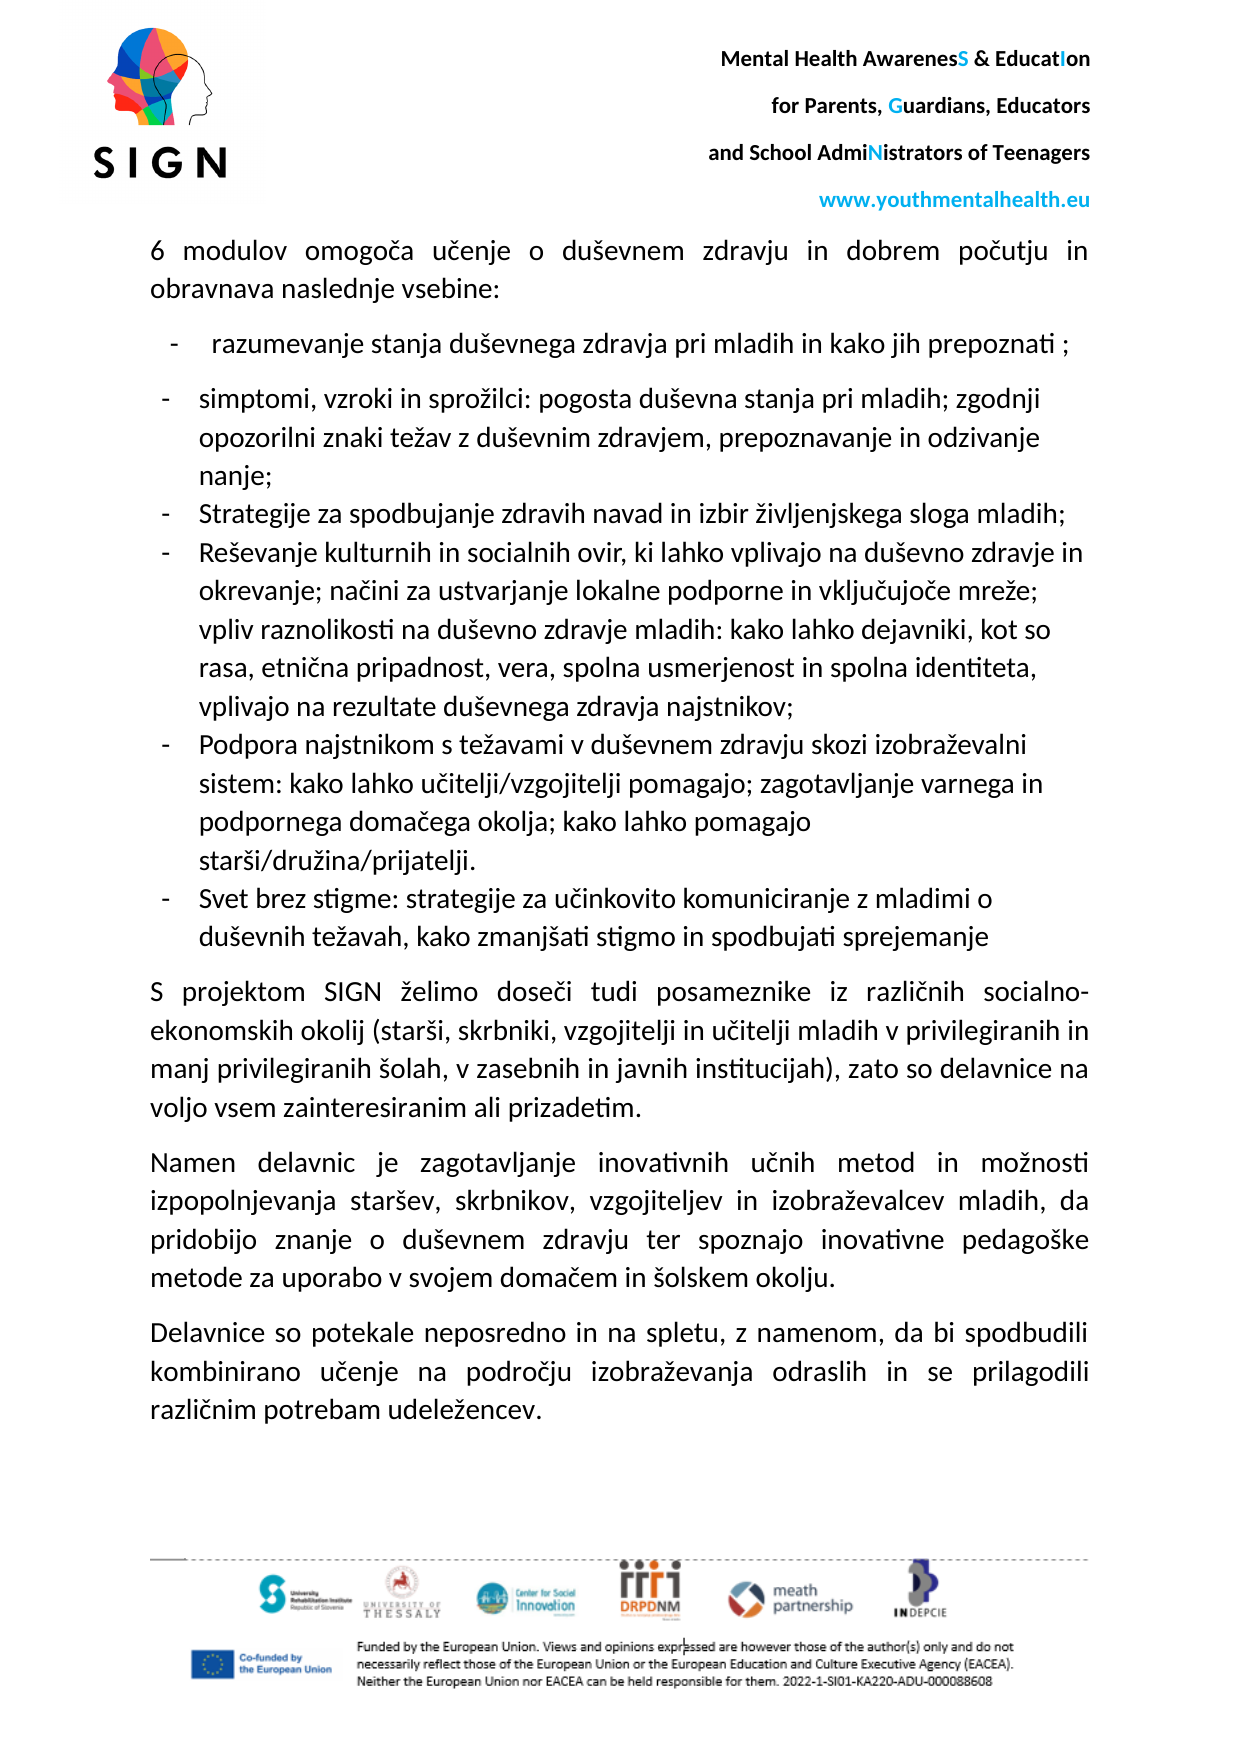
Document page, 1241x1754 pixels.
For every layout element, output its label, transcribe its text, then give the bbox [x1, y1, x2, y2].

picture [150, 1558, 1091, 1710]
list simptomi, vzroki in sprožilci: pogosta duševna stanja pri mladih; zgodnji opozorilni znaki težav z duševnim zdravjem, prepoznavanje in odzivanje nanje; [161, 380, 1090, 493]
text S projektom SIGN želimo doseči tudi posameznike iz različnih socialno-ekonomskih okolij (starši, skrbniki, vzgojitelji in učitelji mladih v privilegiranih in manj privilegiranih šolah, v zasebnih in javnih institucijah), zato so delavnice na voljo vsem zainteresiranim ali prizadetim. [150, 973, 1090, 1124]
text 6 modulov omogoča učenje o duševnem zdravju in dobrem počutju in obravnava naslednje vsebine: [150, 232, 1090, 306]
text Namen delavnic je zagotavljanje inovativnih učnih metod in možnosti izpopolnjevanja staršev, skrbnikov, vzgojiteljev in izobraževalcev mladih, da pridobijo znanje o duševnem zdravju ter spoznajo inovativne pedagoške metode za uporabo v svojem domačem in šolskem okolju. [150, 1144, 1090, 1295]
list Strategije za spodbujanje zdravih navad in izbir življenjskega sloga mladih; [161, 496, 1090, 531]
list Reševanje kulturnih in socialnih ovir, ki lahko vplivajo na duševno zdravje in okrevanje; načini za ustvarjanje lokalne podporne in vključujoče mreže; vpliv raznolikosti na duševno zdravje mladih: kako lahko dejavniki, kot so rasa, etnična pripadnost, vera, spolna usmerjenost in spolna identiteta, vplivajo na rezultate duševnega zdravja najstnikov; [161, 534, 1090, 723]
picture [59, 0, 267, 204]
list Podpora najstnikom s težavami v duševnem zdravju skozi izobraževalni sistem: kako lahko učitelji/vzgojitelji pomagajo; zagotavljanje varnega in podpornega domačega okolja; kako lahko pomagajo starši/družina/prijatelji. [161, 726, 1090, 877]
text Delavnice so potekale neposredno in na spletu, z namenom, da bi spodbudili kombinirano učenje na področju izobraževanja odraslih in se prilagodili različnim potrebam udeležencev. [150, 1314, 1090, 1427]
list Svet brez stigme: strategije za učinkovito komuniciranje z mladimi o duševnih težavah, kako zmanjšati stigmo in spodbujati sprejemanje [161, 880, 1090, 954]
text - razumevanje stanja duševnega zdravja pri mladih in kako jih prepoznati ; [150, 325, 1090, 361]
